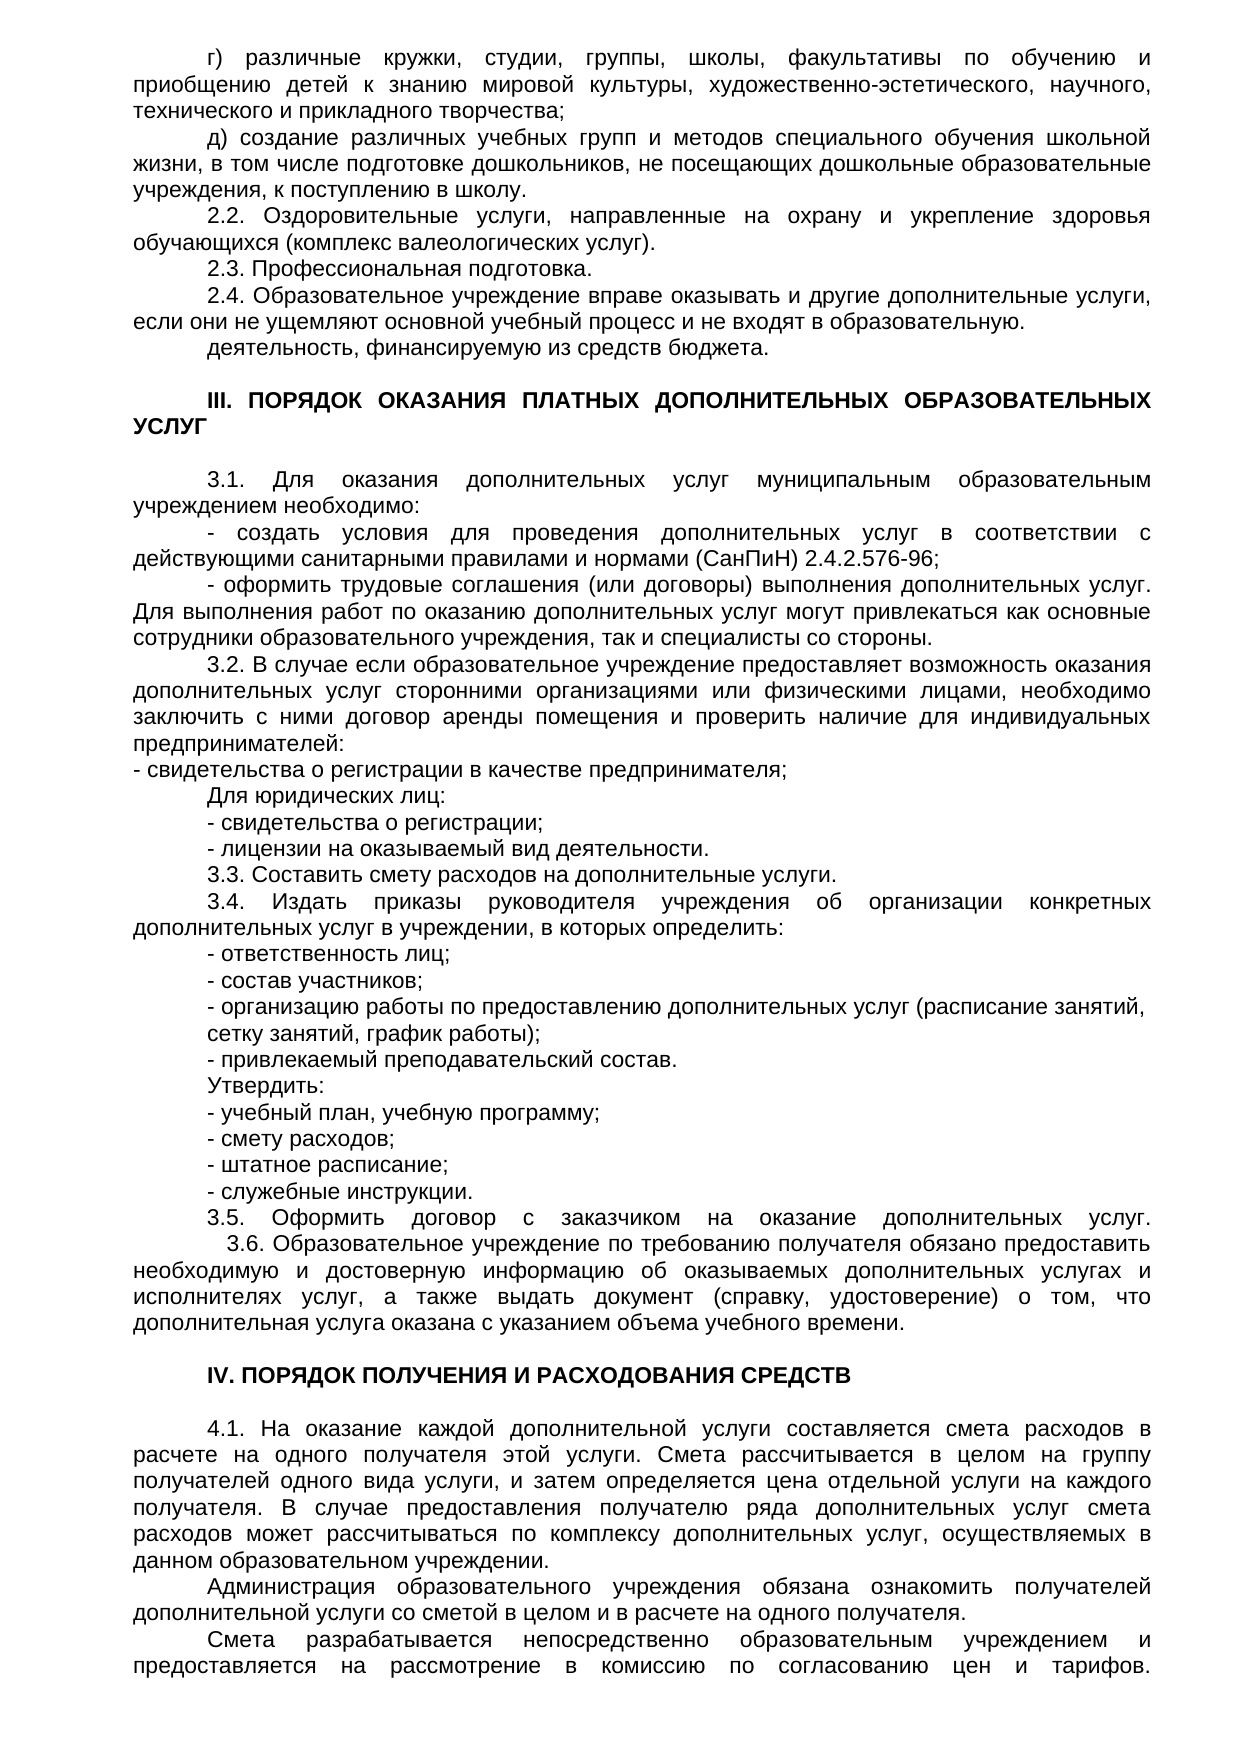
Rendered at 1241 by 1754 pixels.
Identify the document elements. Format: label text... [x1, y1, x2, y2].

text - смету расходов; [133, 1125, 1152, 1151]
text 2.2. Оздоровительные услуги, направленные на охрану и укрепление здоровья обучающихся (комплекс валеологических услуг). [133, 202, 1152, 255]
text деятельность, финансируемую из средств бюджета. [133, 334, 1152, 361]
text - состав участников; [133, 967, 1152, 993]
text - ответственность лиц; [133, 940, 1152, 967]
text - организацию работы по предоставлению дополнительных услуг (расписание занятий, [133, 993, 1152, 1019]
text Администрация образовательного учреждения обязана ознакомить получателей дополнительной услуги со сметой в целом и в расчете на одного получателя. [133, 1573, 1152, 1626]
text - свидетельства о регистрации; [133, 809, 1152, 835]
text д) создание различных учебных групп и методов специального обучения школьной жизни, в том числе подготовке дошкольников, не посещающих дошкольные образовательные учреждения, к поступлению в школу. [133, 123, 1152, 202]
text - штатное расписание; [133, 1151, 1152, 1178]
text 3.4. Издать приказы руководителя учреждения об организации конкретных дополнительных услуг в учреждении, в которых определить: [133, 888, 1152, 940]
text III. ПОРЯДОК ОКАЗАНИЯ ПЛАТНЫХ ДОПОЛНИТЕЛЬНЫХ ОБРАЗОВАТЕЛЬНЫХ УСЛУГ [133, 387, 1152, 440]
text 3.5. Оформить договор с заказчиком на оказание дополнительных услуг. 3.6. Образовательное учреждение по требованию получателя обязано предоставить необходимую и достоверную информацию об оказываемых дополнительных услугах и исполнителях услуг, а также выдать документ (справку, удостоверение) о том, что дополнительная услуга оказана с указанием объема учебного времени. [133, 1204, 1152, 1336]
text 2.4. Образовательное учреждение вправе оказывать и другие дополнительные услуги, если они не ущемляют основной учебный процесс и не входят в образовательную. [133, 282, 1152, 334]
text - привлекаемый преподавательский состав. [133, 1046, 1152, 1072]
text - оформить трудовые соглашения (или договоры) выполнения дополнительных услуг. Для выполнения работ по оказанию дополнительных услуг могут привлекаться как основные сотрудники образовательного учреждения, так и специалисты со стороны. [133, 571, 1152, 651]
text г) различные кружки, студии, группы, школы, факультативы по обучению и приобщению детей к знанию мировой культуры, художественно-эстетического, научного, технического и прикладного творчества; [133, 44, 1152, 123]
text - создать условия для проведения дополнительных услуг в соответствии с действующими санитарными правилами и нормами (СанПиН) 2.4.2.576-96; [133, 519, 1152, 571]
text IV. ПОРЯДОК ПОЛУЧЕНИЯ И РАСХОДОВАНИЯ СРЕДСТВ [133, 1362, 1152, 1388]
text 3.1. Для оказания дополнительных услуг муниципальным образовательным учреждением необходимо: [133, 466, 1152, 519]
text - лицензии на оказываемый вид деятельности. [133, 835, 1152, 861]
text 3.3. Составить смету расходов на дополнительные услуги. [133, 861, 1152, 888]
text 4.1. На оказание каждой дополнительной услуги составляется смета расходов в расчете на одного получателя этой услуги. Смета рассчитывается в целом на группу получателей одного вида услуги, и затем определяется цена отдельной услуги на каждого получателя. В случае предоставления получателю ряда дополнительных услуг смета расходов может рассчитываться по комплексу дополнительных услуг, осуществляемых в данном образовательном учреждении. [133, 1415, 1152, 1573]
text - учебный план, учебную программу; [133, 1098, 1152, 1125]
text Утвердить: [133, 1072, 1152, 1098]
text - служебные инструкции. [133, 1178, 1152, 1204]
text 2.3. Профессиональная подготовка. [133, 255, 1152, 282]
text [133, 1626, 1152, 1678]
text сетку занятий, график работы); [133, 1019, 1152, 1046]
text Для юридических лиц: [133, 782, 1152, 809]
text 3.2. В случае если образовательное учреждение предоставляет возможность оказания дополнительных услуг сторонними организациями или физическими лицами, необходимо заключить с ними договор аренды помещения и проверить наличие для индивидуальных предпринимателей: - свидетельства о регистрации в качестве предпринимателя; [133, 651, 1152, 782]
